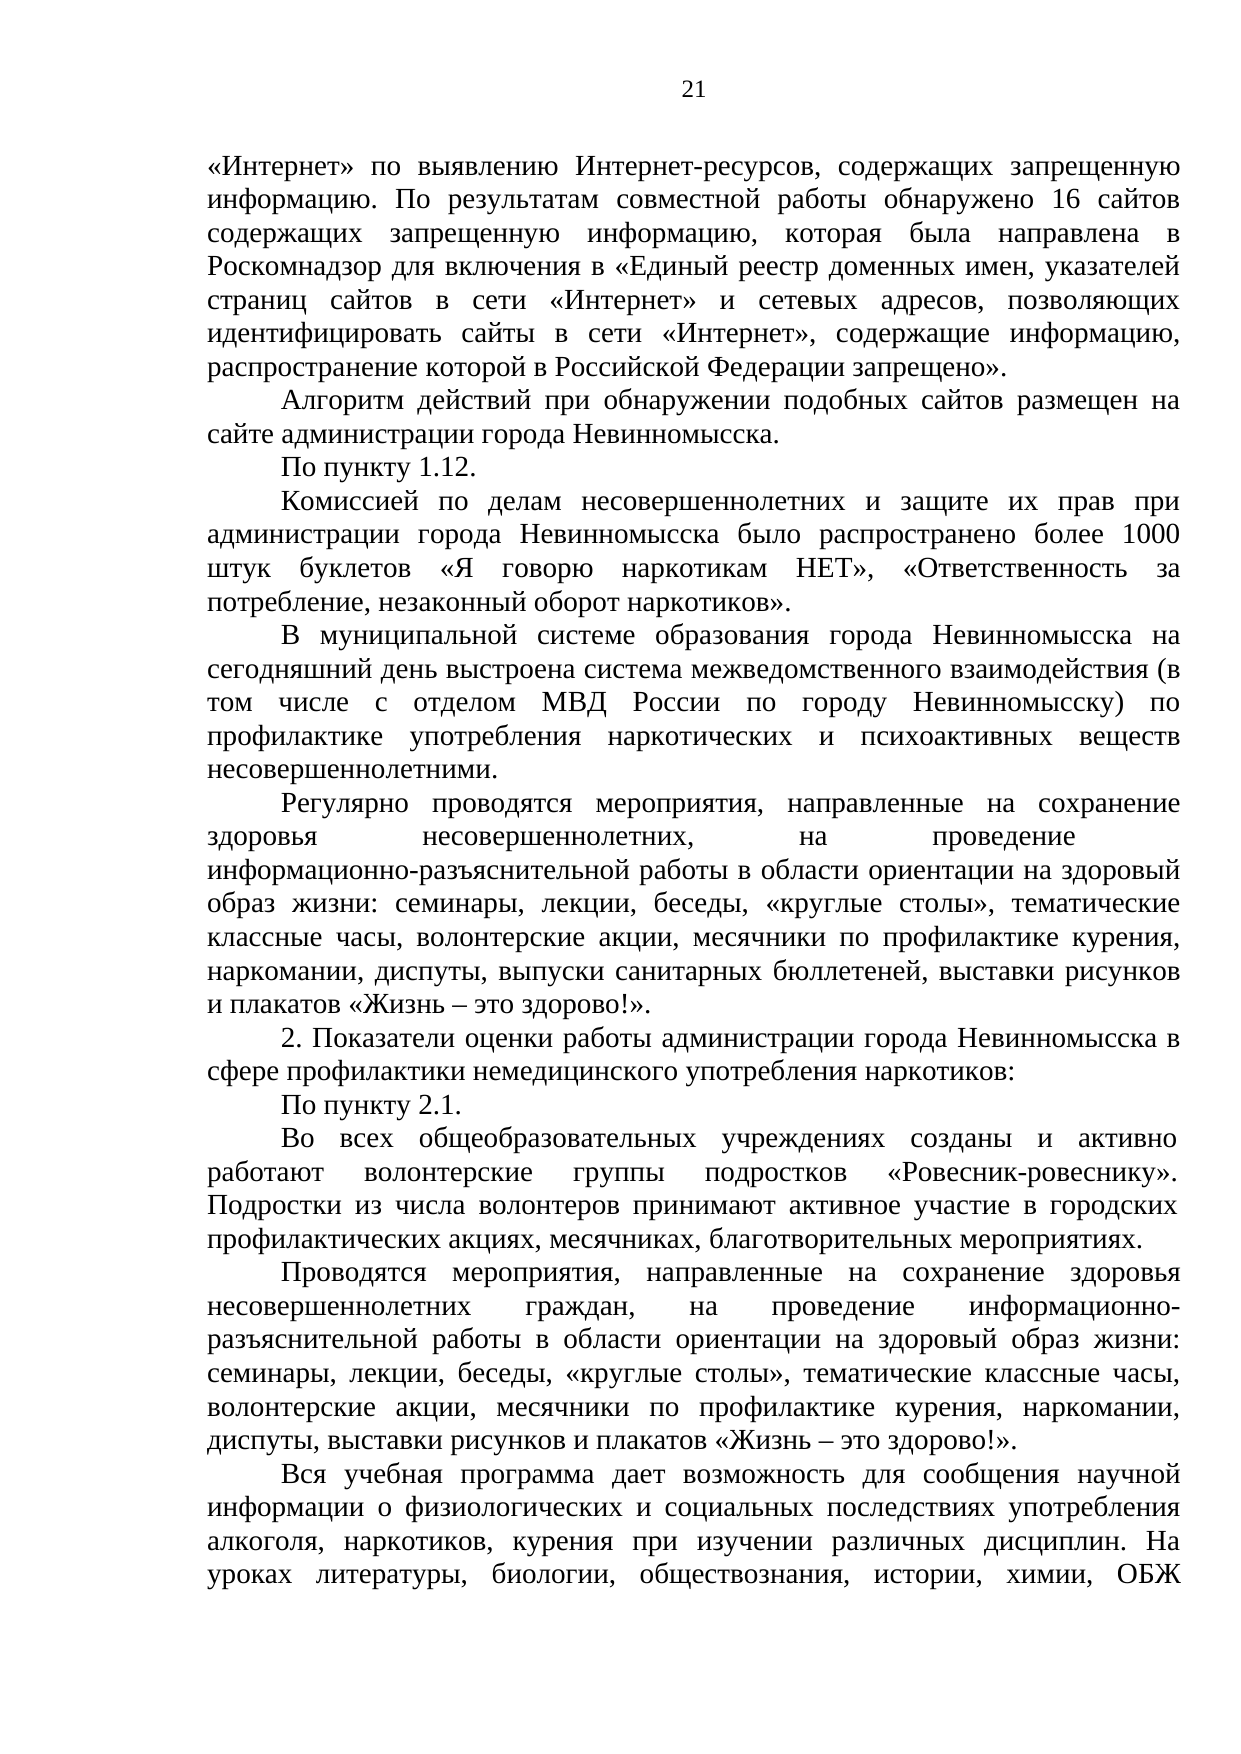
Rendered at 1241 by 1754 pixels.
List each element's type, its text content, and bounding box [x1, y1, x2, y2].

text Регулярно проводятся мероприятия, направленные на сохранение здоровья несовершеннолетних, на проведение информационно-разъяснительной работы в области ориентации на здоровый образ жизни: семинары, лекции, беседы, «круглые столы», тематические классные часы, волонтерские акции, месячники по профилактике курения, наркомании, диспуты, выпуски санитарных бюллетеней, выставки рисунков и плакатов «Жизнь – это здорово!». [207, 785, 1181, 1020]
text Комиссией по делам несовершеннолетних и защите их прав при администрации города Невинномысска было распространено более 1000 штук буклетов «Я говорю наркотикам НЕТ», «Ответственность за потребление, незаконный оборот наркотиков». [207, 483, 1181, 617]
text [207, 1456, 1181, 1590]
text Во всех общеобразовательных учреждениях созданы и активно работают волонтерские группы подростков «Ровесник-ровеснику». Подростки из числа волонтеров принимают активное участие в городских профилактических акциях, месячниках, благотворительных мероприятиях. [207, 1120, 1178, 1254]
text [207, 148, 1181, 382]
text По пункту 1.12. [207, 449, 1181, 483]
text Алгоритм действий при обнаружении подобных сайтов размещен на сайте администрации города Невинномысска. [207, 382, 1181, 449]
text По пункту 2.1. [207, 1087, 1181, 1120]
text 2. Показатели оценки работы администрации города Невинномысска в сфере профилактики немедицинского употребления наркотиков: [207, 1020, 1181, 1087]
text В муниципальной системе образования города Невинномысска на сегодняшний день выстроена система межведомственного взаимодействия (в том числе с отделом МВД России по городу Невинномысску) по профилактике употребления наркотических и психоактивных веществ несовершеннолетними. [207, 617, 1181, 785]
text Проводятся мероприятия, направленные на сохранение здоровья несовершеннолетних граждан, на проведение информационно-разъяснительной работы в области ориентации на здоровый образ жизни: семинары, лекции, беседы, «круглые столы», тематические классные часы, волонтерские акции, месячники по профилактике курения, наркомании, диспуты, выставки рисунков и плакатов «Жизнь – это здорово!». [207, 1254, 1181, 1456]
